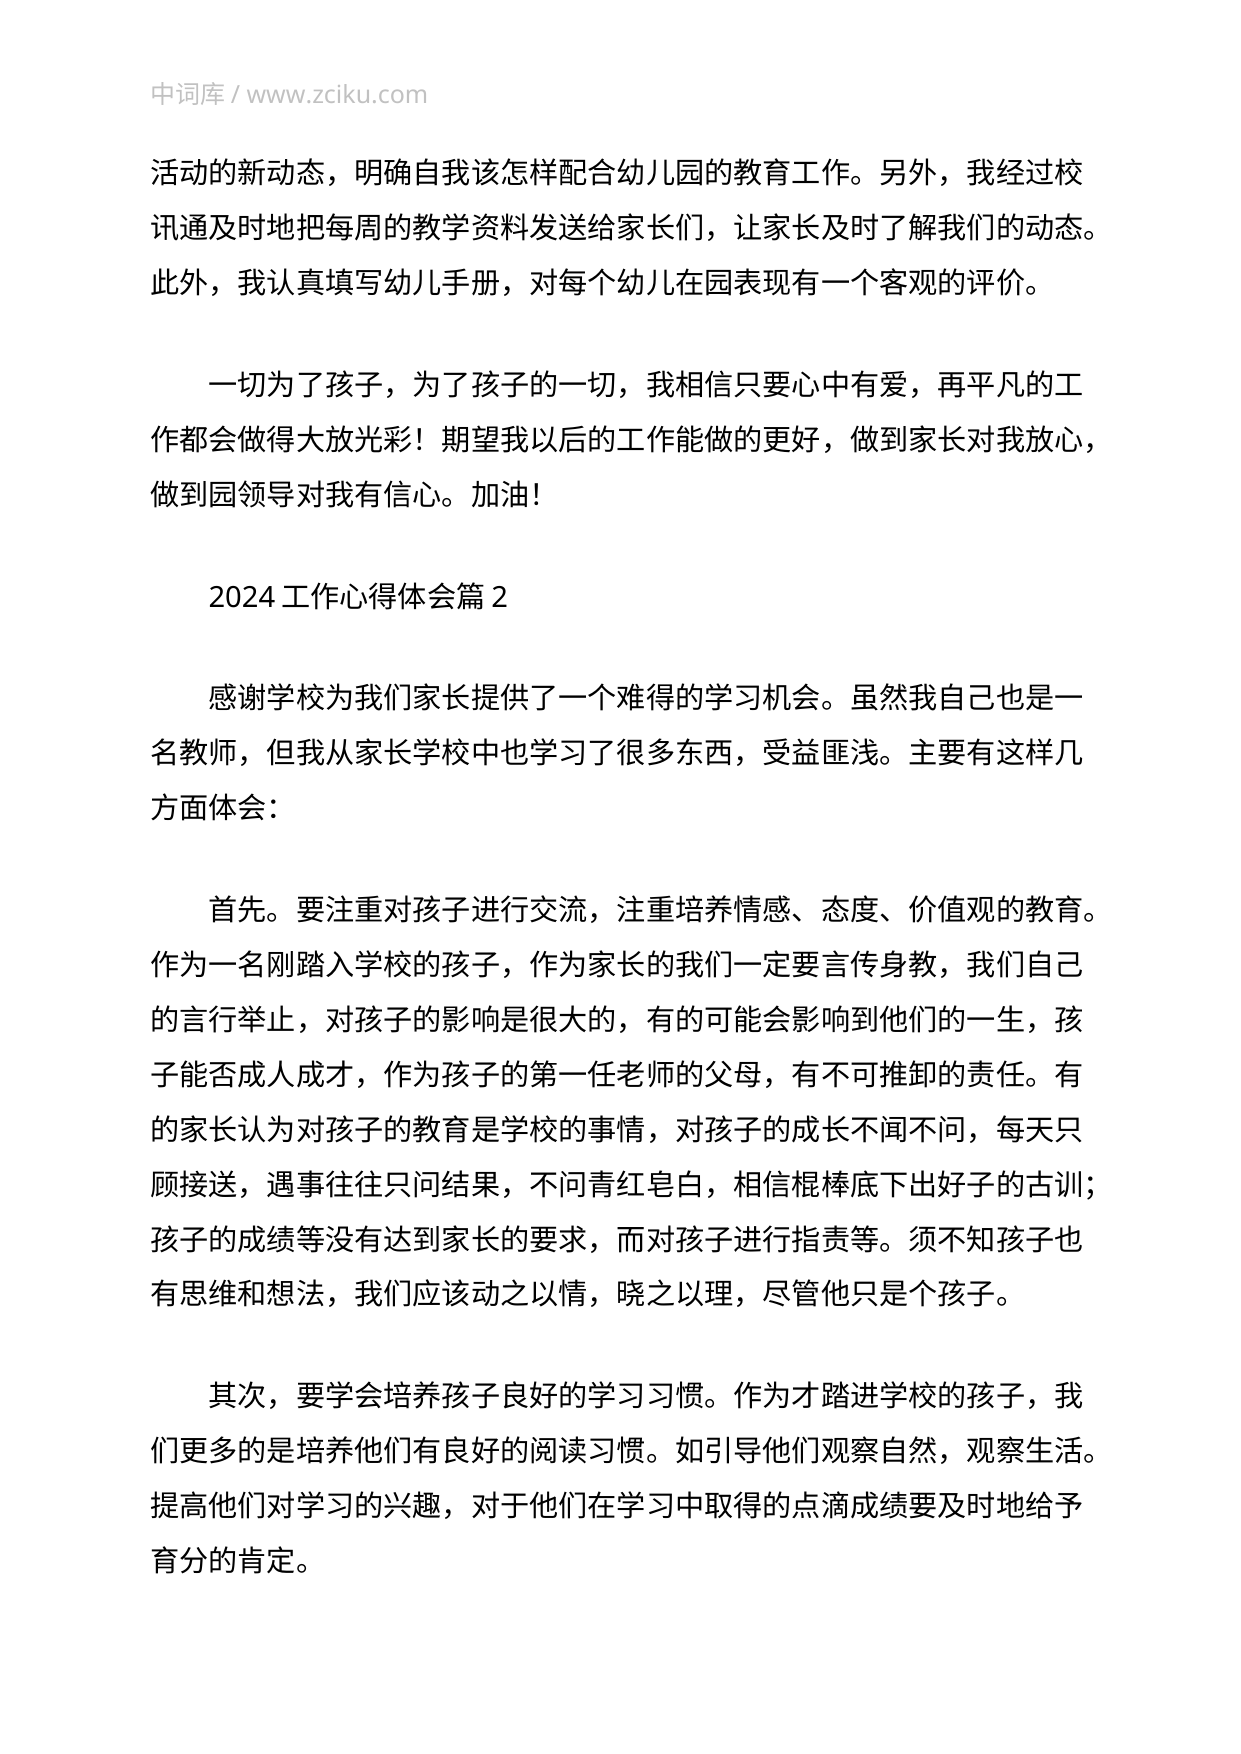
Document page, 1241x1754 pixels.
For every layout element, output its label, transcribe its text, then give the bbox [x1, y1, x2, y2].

text 其次，要学会培养孩子良好的学习习惯。作为才踏进学校的孩子，我们更多的是培养他们有良好的阅读习惯。如引导他们观察自然，观察生活。提高他们对学习的兴趣，对于他们在学习中取得的点滴成绩要及时地给予育分的肯定。 [150, 1373, 1090, 1580]
text 2024工作心得体会篇2 [150, 573, 1090, 616]
text 首先。要注重对孩子进行交流，注重培养情感、态度、价值观的教育。作为一名刚踏入学校的孩子，作为家长的我们一定要言传身教，我们自己的言行举止，对孩子的影响是很大的，有的可能会影响到他们的一生，孩子能否成人成才，作为孩子的第一任老师的父母，有不可推卸的责任。有的家长认为对孩子的教育是学校的事情，对孩子的成长不闻不问，每天只顾接送，遇事往往只问结果，不问青红皂白，相信棍棒底下出好子的古训；孩子的成绩等没有达到家长的要求，而对孩子进行指责等。须不知孩子也有思维和想法，我们应该动之以情，晓之以理，尽管他只是个孩子。 [150, 887, 1090, 1313]
text 感谢学校为我们家长提供了一个难得的学习机会。虽然我自己也是一名教师，但我从家长学校中也学习了很多东西，受益匪浅。主要有这样几方面体会： [150, 675, 1090, 827]
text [150, 150, 1090, 302]
text 一切为了孩子，为了孩子的一切，我相信只要心中有爱，再平凡的工作都会做得大放光彩！期望我以后的工作能做的更好，做到家长对我放心，做到园领导对我有信心。加油！ [150, 362, 1090, 514]
